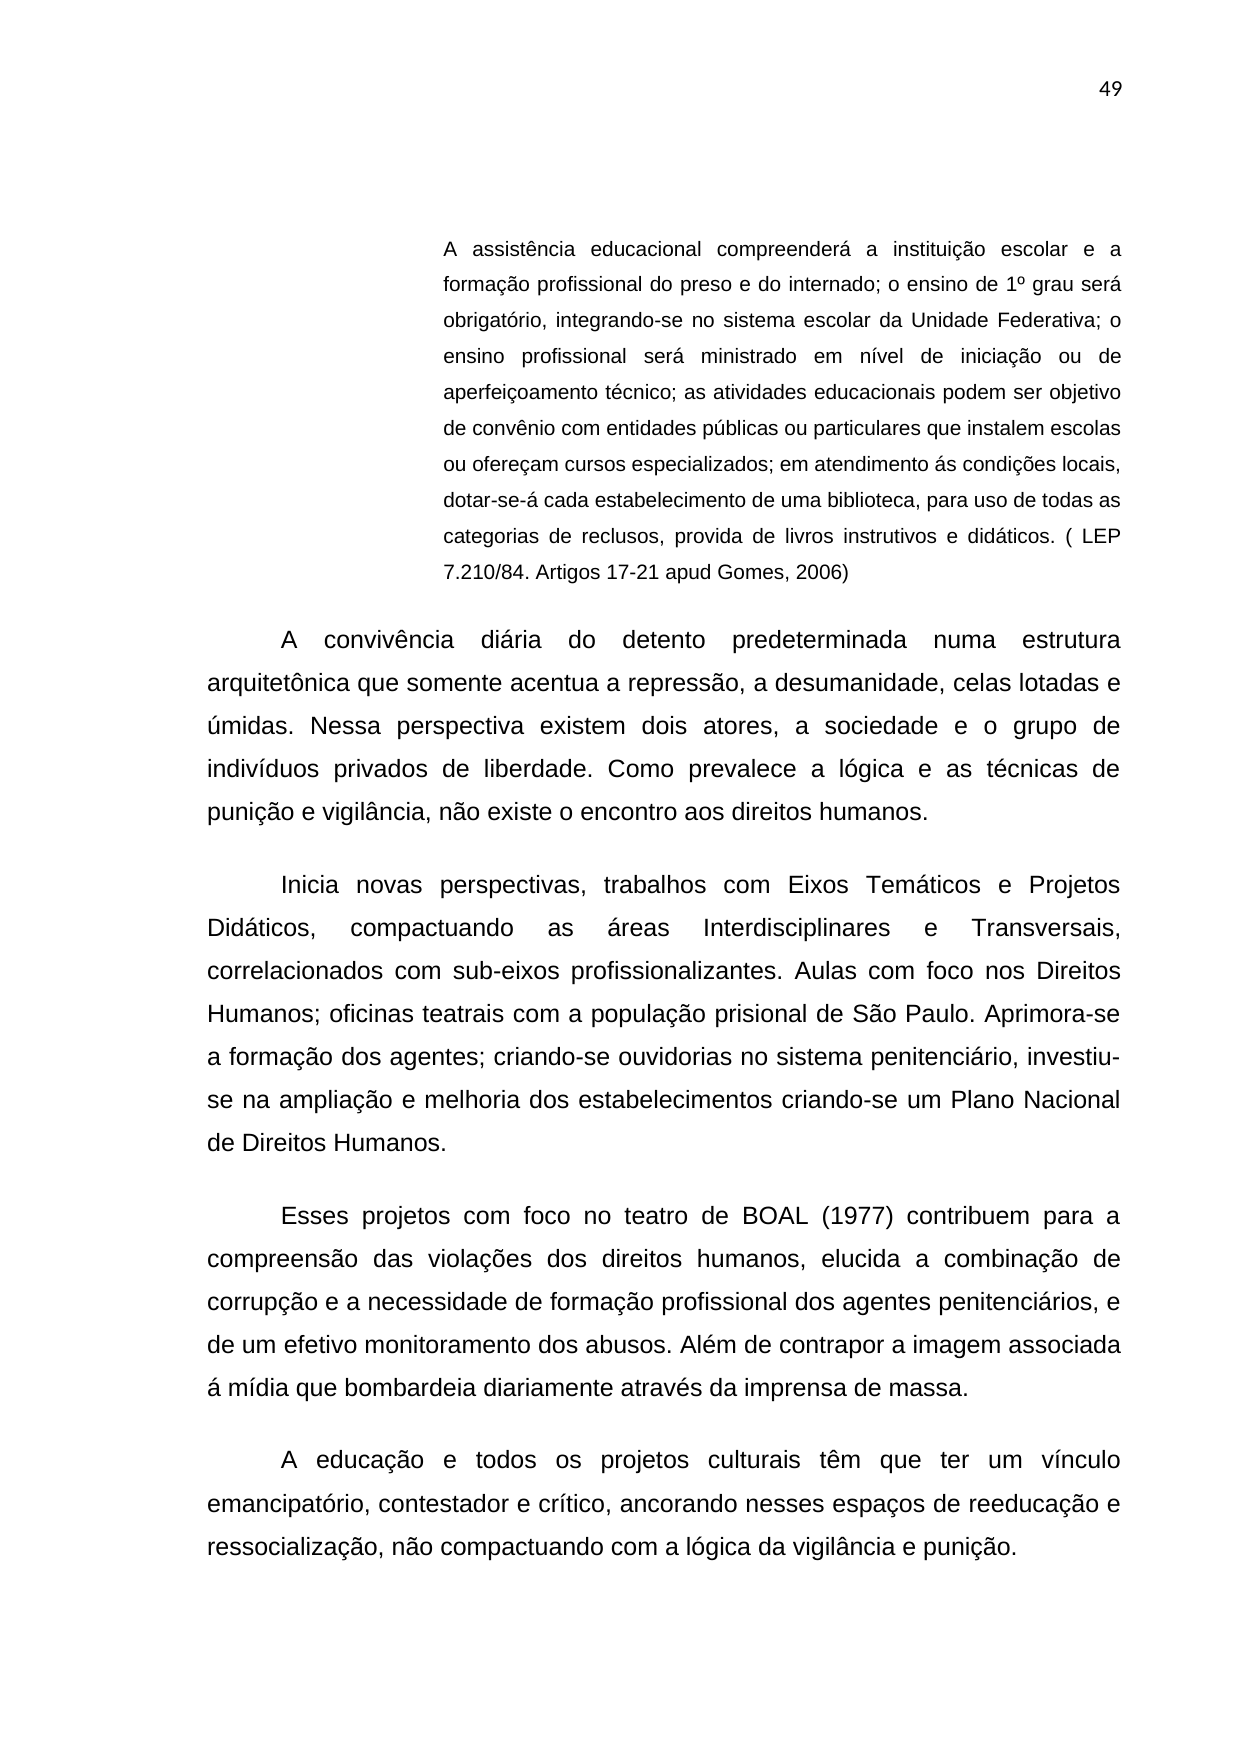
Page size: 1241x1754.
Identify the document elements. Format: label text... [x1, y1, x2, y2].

text Inicia novas perspectivas, trabalhos com Eixos Temáticos e Projetos Didáticos, compactuando as áreas Interdisciplinares e Transversais, correlacionados com sub-eixos profissionalizantes. Aulas com foco nos Direitos Humanos; oficinas teatrais com a população prisional de São Paulo. Aprimora-se a formação dos agentes; criando-se ouvidorias no sistema penitenciário, investiu-se na ampliação e melhoria dos estabelecimentos criando-se um Plano Nacional de Direitos Humanos. [207, 870, 1122, 1157]
text A assistência educacional compreenderá a instituição escolar e a formação profissional do preso e do internado; o ensino de 1º grau será obrigatório, integrando-se no sistema escolar da Unidade Federativa; o ensino profissional será ministrado em nível de iniciação ou de aperfeiçoamento técnico; as atividades educacionais podem ser objetivo de convênio com entidades públicas ou particulares que instalem escolas ou ofereçam cursos especializados; em atendimento ás condições locais, dotar-se-á cada estabelecimento de uma biblioteca, para uso de todas as categorias de reclusos, provida de livros instrutivos e didáticos. ( LEP 7.210/84. Artigos 17-21 apud Gomes, 2006) [443, 236, 1122, 584]
text Esses projetos com foco no teatro de BOAL (1977) contribuem para a compreensão das violações dos direitos humanos, elucida a combinação de corrupção e a necessidade de formação profissional dos agentes penitenciários, e de um efetivo monitoramento dos abusos. Além de contrapor a imagem associada á mídia que bombardeia diariamente através da imprensa de massa. [207, 1201, 1122, 1402]
text A convivência diária do detento predeterminada numa estrutura arquitetônica que somente acentua a repressão, a desumanidade, celas lotadas e úmidas. Nessa perspectiva existem dois atores, a sociedade e o grupo de indivíduos privados de liberdade. Como prevalece a lógica e as técnicas de punição e vigilância, não existe o encontro aos direitos humanos. [207, 625, 1122, 826]
text A educação e todos os projetos culturais têm que ter um vínculo emancipatório, contestador e crítico, ancorando nesses espaços de reeducação e ressocialização, não compactuando com a lógica da vigilância e punição. [207, 1446, 1122, 1561]
